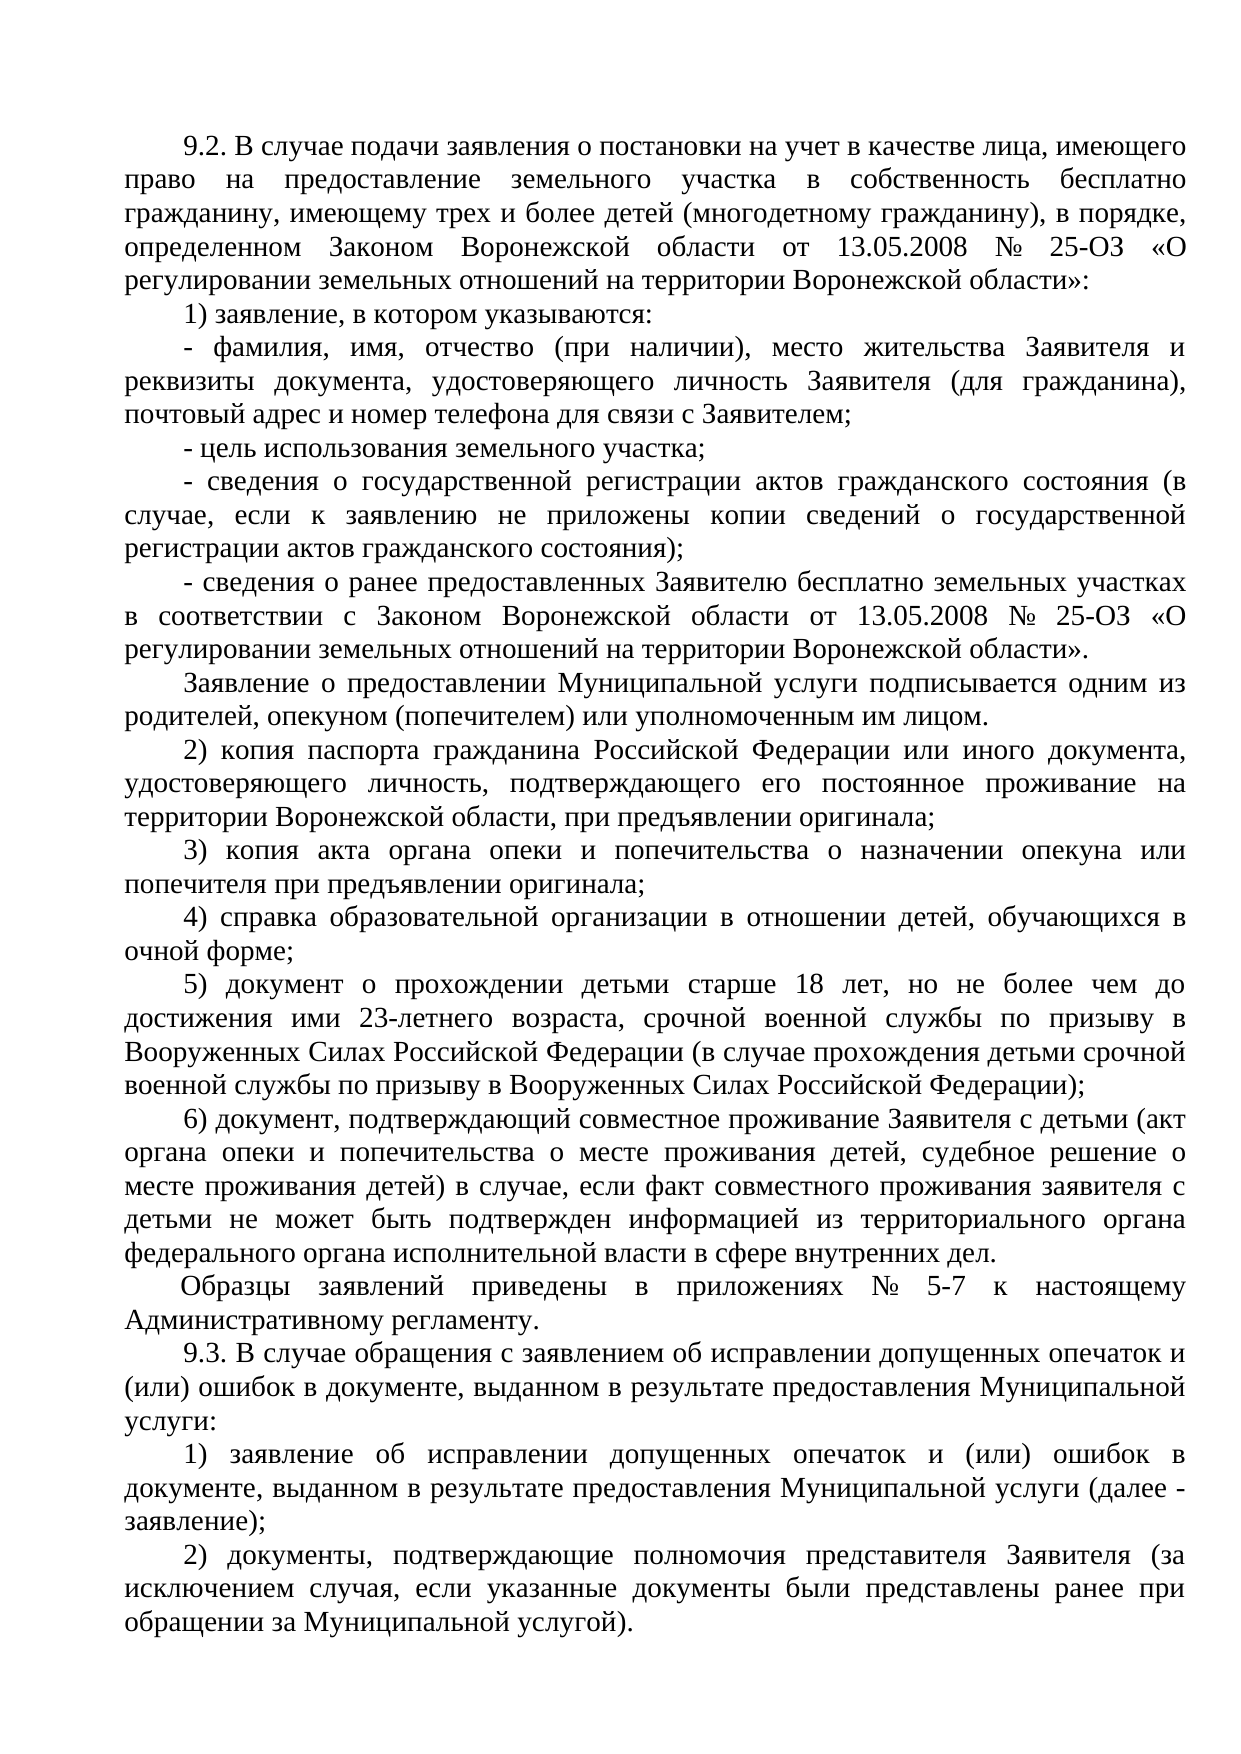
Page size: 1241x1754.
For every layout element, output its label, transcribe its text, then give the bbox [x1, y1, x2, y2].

text - сведения о ранее предоставленных Заявителю бесплатно земельных участках в соответствии с Законом Воронежской области от 13.05.2008 № 25-ОЗ «О регулировании земельных отношений на территории Воронежской области». [124, 564, 1187, 665]
text Образцы заявлений приведены в приложениях № 5-7 к настоящему Административному регламенту. [124, 1268, 1187, 1336]
text 5) документ о прохождении детьми старше 18 лет, но не более чем до достижения ими 23-летнего возраста, срочной военной службы по призыву в Вооруженных Силах Российской Федерации (в случае прохождения детьми срочной военной службы по призыву в Вооруженных Силах Российской Федерации); [124, 967, 1187, 1101]
text 6) документ, подтверждающий совместное проживание Заявителя с детьми (акт органа опеки и попечительства о месте проживания детей, судебное решение о месте проживания детей) в случае, если факт совместного проживания заявителя с детьми не может быть подтвержден информацией из территориального органа федерального органа исполнительной власти в сфере внутренних дел. [124, 1101, 1187, 1268]
text - сведения о государственной регистрации актов гражданского состояния (в случае, если к заявлению не приложены копии сведений о государственной регистрации актов гражданского состояния); [124, 463, 1187, 564]
text 4) справка образовательной организации в отношении детей, обучающихся в очной форме; [124, 899, 1187, 967]
text 1) заявление, в котором указываются: [124, 296, 1187, 329]
text 3) копия акта органа опеки и попечительства о назначении опекуна или попечителя при предъявлении оригинала; [124, 832, 1187, 899]
text - фамилия, имя, отчество (при наличии), место жительства Заявителя и реквизиты документа, удостоверяющего личность Заявителя (для гражданина), почтовый адрес и номер телефона для связи с Заявителем; [124, 329, 1187, 430]
text 9.2. В случае подачи заявления о постановки на учет в качестве лица, имеющего право на предоставление земельного участка в собственность бесплатно гражданину, имеющему трех и более детей (многодетному гражданину), в порядке, определенном Законом Воронежской области от 13.05.2008 № 25-ОЗ «О регулировании земельных отношений на территории Воронежской области»: [124, 128, 1187, 296]
text - цель использования земельного участка; [124, 430, 1187, 463]
text 1) заявление об исправлении допущенных опечаток и (или) ошибок в документе, выданном в результате предоставления Муниципальной услуги (далее - заявление); [124, 1436, 1187, 1537]
text Заявление о предоставлении Муниципальной услуги подписывается одним из родителей, опекуном (попечителем) или уполномоченным им лицом. [124, 665, 1187, 732]
text 9.3. В случае обращения с заявлением об исправлении допущенных опечаток и (или) ошибок в документе, выданном в результате предоставления Муниципальной услуги: [124, 1336, 1187, 1436]
text 2) копия паспорта гражданина Российской Федерации или иного документа, удостоверяющего личность, подтверждающего его постоянное проживание на территории Воронежской области, при предъявлении оригинала; [124, 732, 1187, 832]
